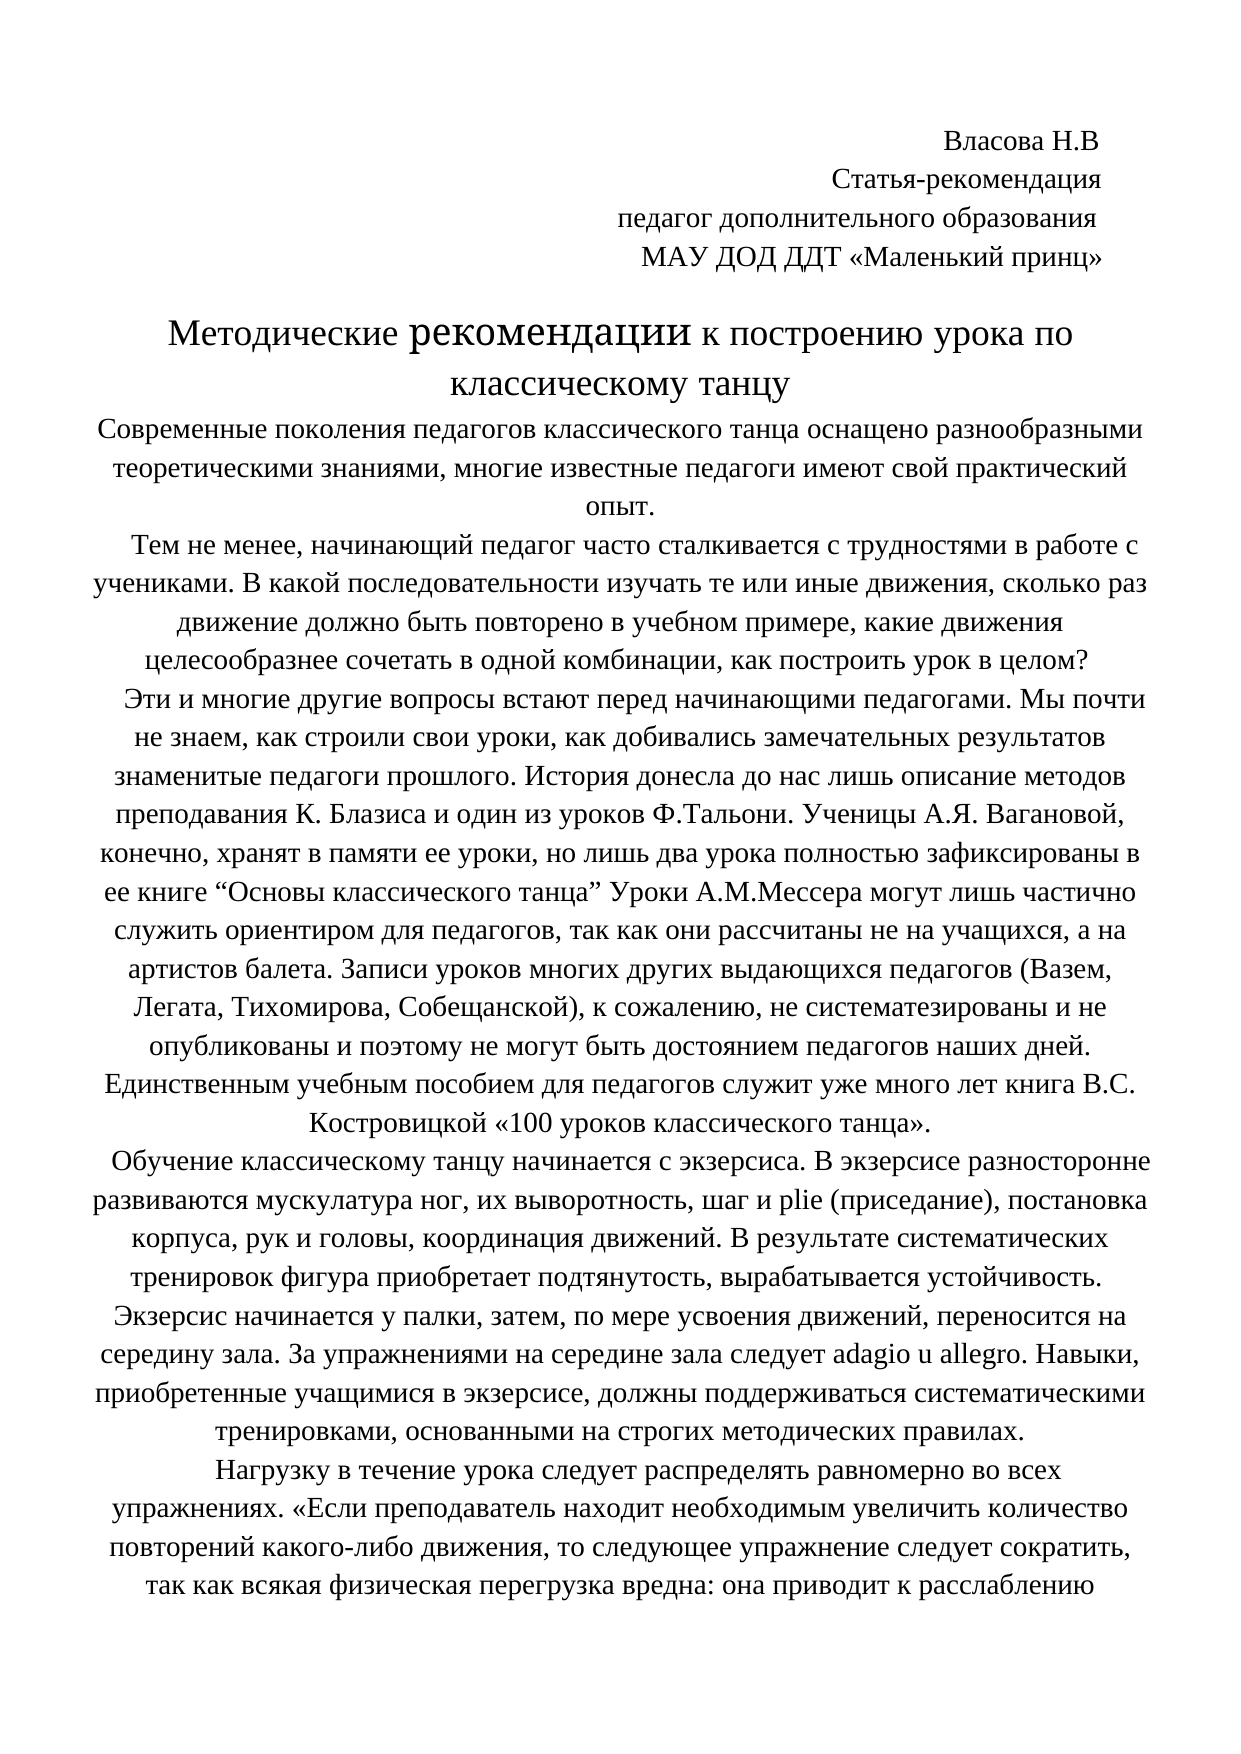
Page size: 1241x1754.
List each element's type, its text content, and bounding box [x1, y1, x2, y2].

text педагог дополнительного образования [89, 195, 1152, 234]
text Статья-рекомендация [89, 157, 1152, 195]
text Власова Н.В [89, 118, 1152, 157]
text Методические рекомендации к построению урока по классическому танцу [89, 311, 1152, 406]
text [89, 406, 1152, 1601]
text МАУ ДОД ДДТ «Маленький принц» [89, 234, 1152, 272]
